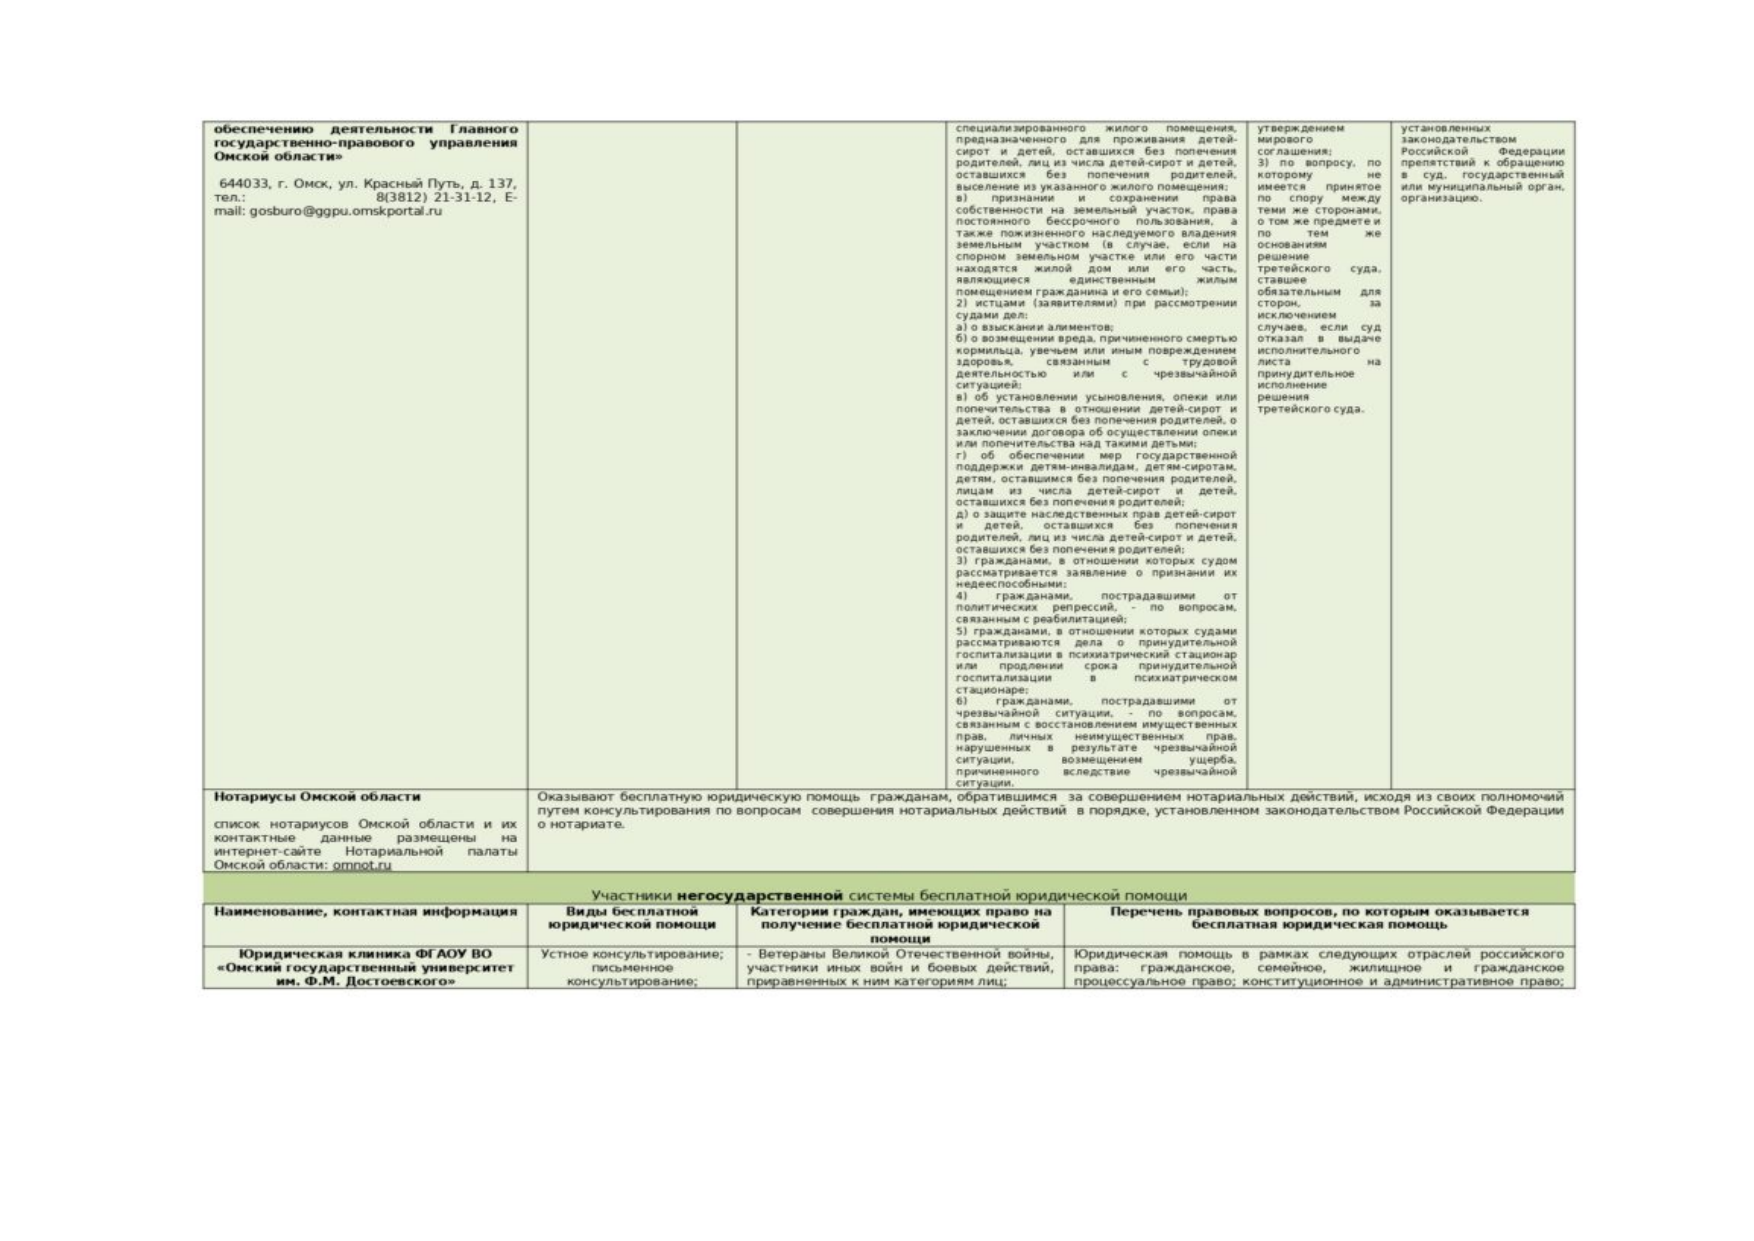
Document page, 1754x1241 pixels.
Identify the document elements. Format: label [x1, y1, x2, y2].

picture [99, 75, 1655, 1069]
